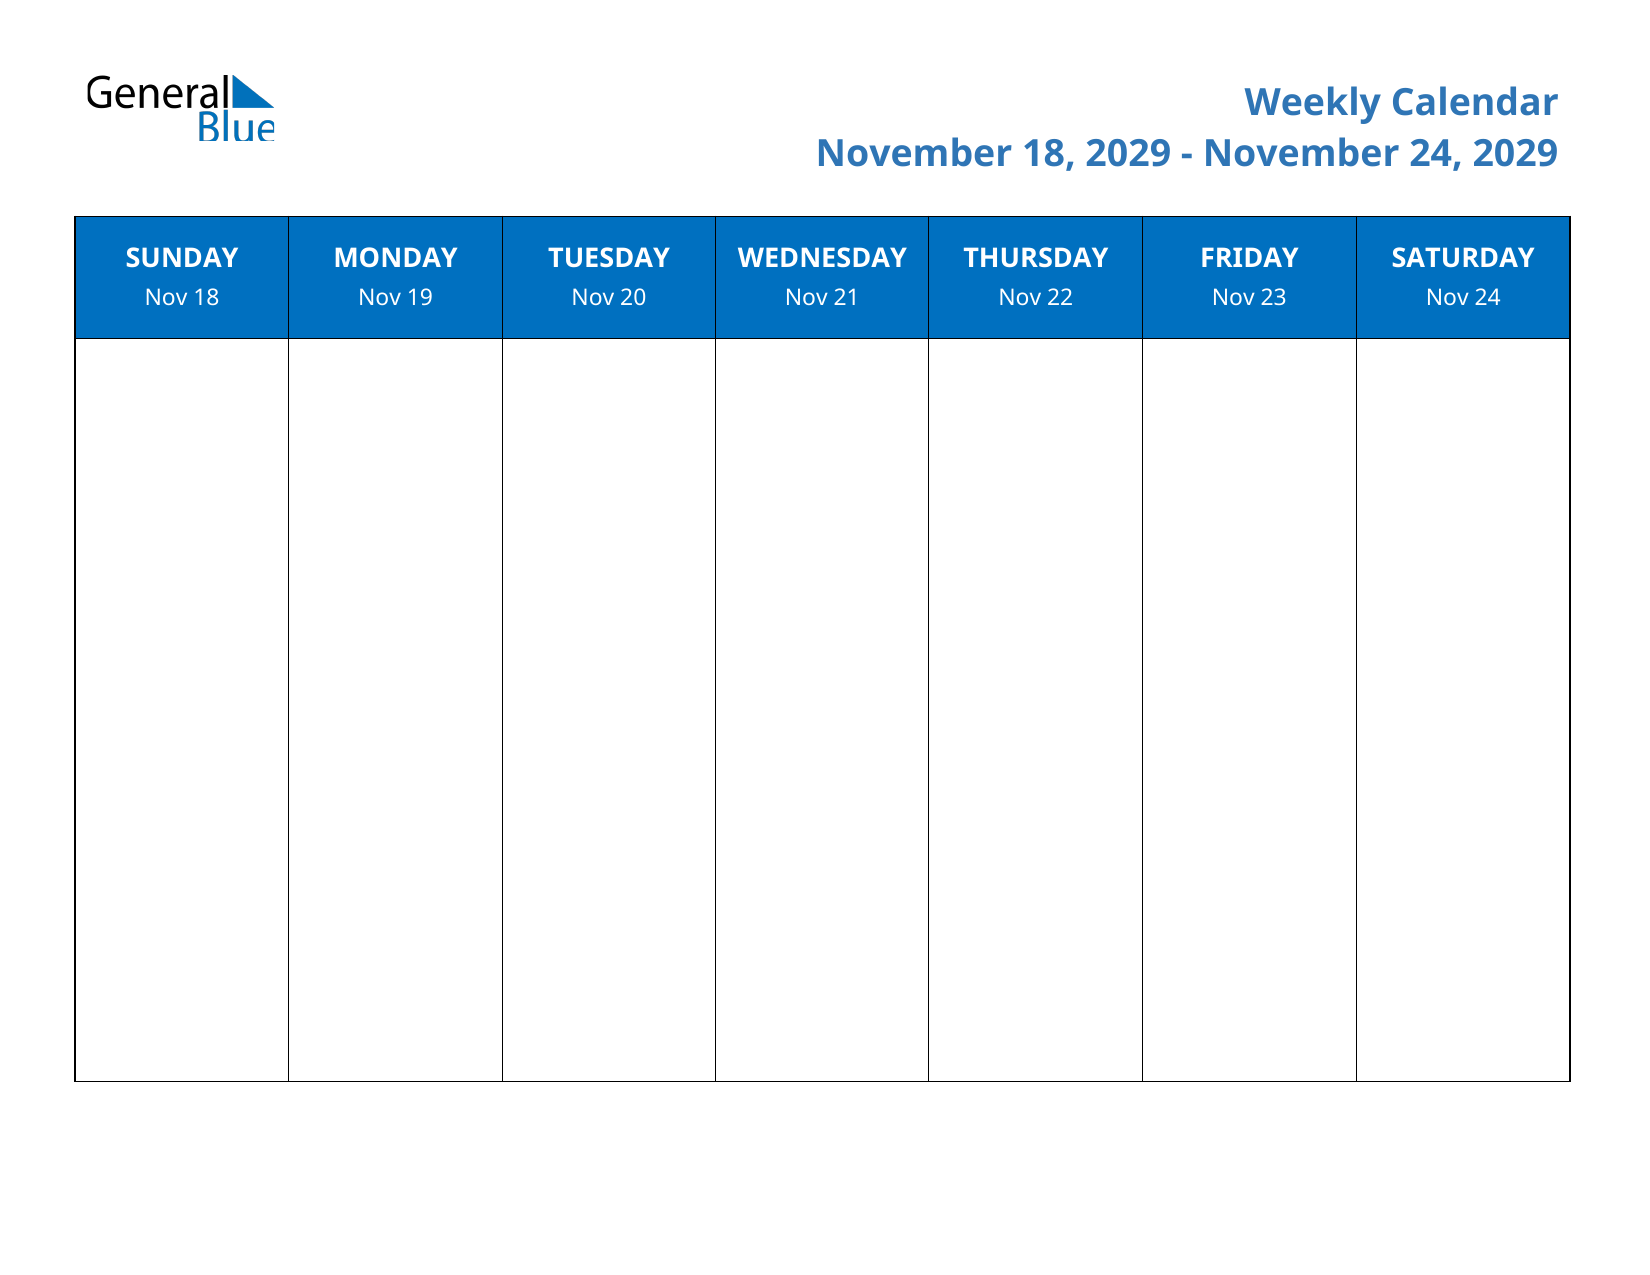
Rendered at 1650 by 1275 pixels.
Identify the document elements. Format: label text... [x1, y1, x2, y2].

table_cell MONDAY Nov 19 [289, 217, 502, 338]
table_cell [289, 339, 502, 1081]
table_cell [929, 339, 1142, 1081]
table_cell [76, 339, 288, 1081]
table_cell TUESDAY Nov 20 [503, 217, 715, 338]
table_cell SATURDAY Nov 24 [1357, 217, 1569, 338]
table_cell [1357, 339, 1569, 1081]
table_cell SUNDAY Nov 18 [76, 217, 288, 338]
table_header Weekly Calendar November 18, 2029 - November 24, 2029 [291, 75, 1570, 216]
table_cell THURSDAY Nov 22 [929, 217, 1142, 338]
table_cell [1143, 339, 1356, 1081]
table_cell [503, 339, 715, 1081]
table_cell [716, 339, 928, 1081]
table_cell WEDNESDAY Nov 21 [716, 217, 928, 338]
table_header [75, 75, 291, 216]
picture [86, 75, 275, 141]
table_cell FRIDAY Nov 23 [1143, 217, 1356, 338]
